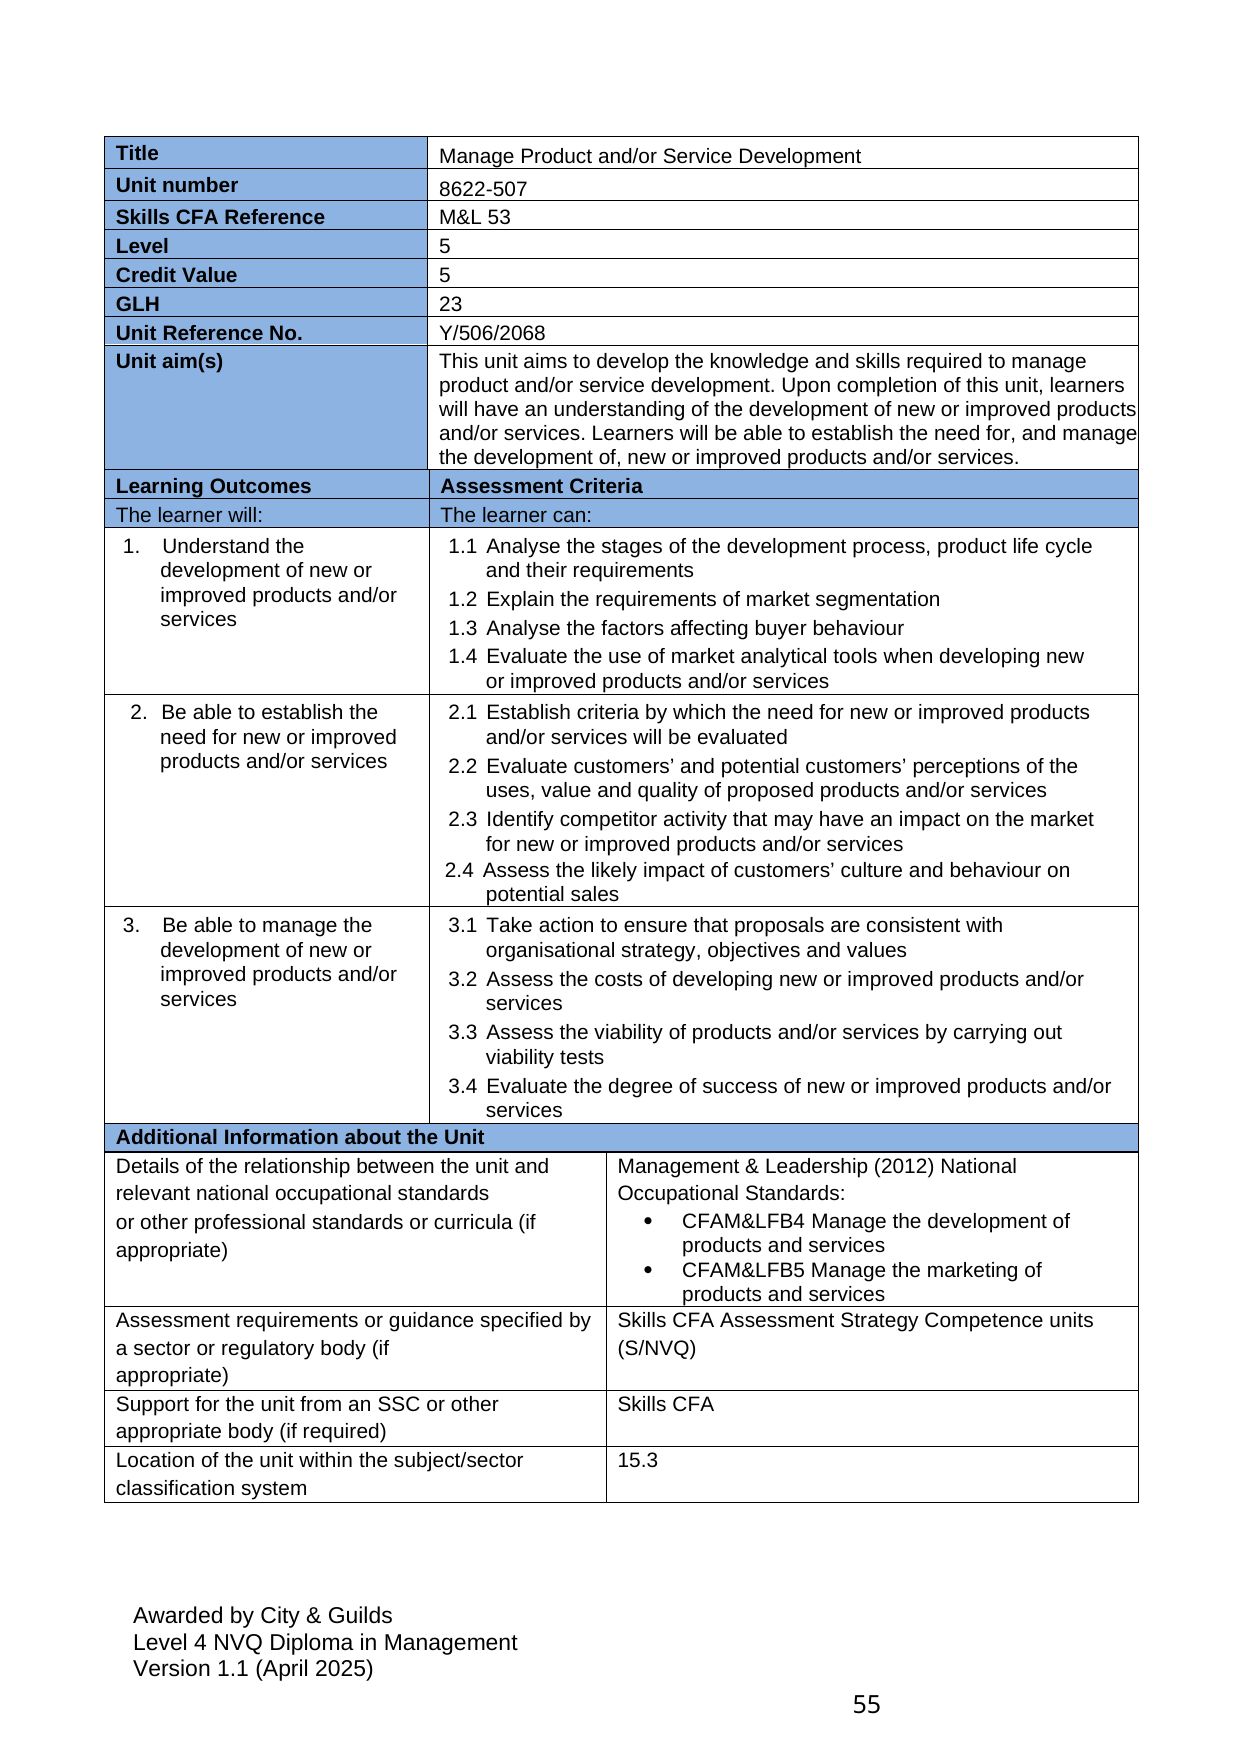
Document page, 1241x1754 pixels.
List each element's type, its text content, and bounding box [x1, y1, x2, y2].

table_cell Learning Outcomes [105, 470, 429, 498]
table_cell Skills CFA [607, 1391, 1138, 1446]
table_cell 2. Be able to establish the need for new or improved products and/or services [105, 695, 429, 906]
table_cell 1. Understand the development of new or improved products and/or services [105, 528, 429, 694]
table_cell Management & Leadership (2012) National Occupational Standards: CFAM&LFB4 Manage the development of products and services CFAM&LFB5 Manage the marketing of products and services [607, 1153, 1138, 1306]
table_cell Skills CFA Reference [105, 201, 427, 229]
table_cell M&L 53 [428, 201, 1138, 229]
table_cell The learner will: [105, 499, 429, 527]
table_cell Additional Information about the Unit [105, 1124, 1138, 1151]
table_cell Level [105, 230, 427, 258]
table_cell Assessment Criteria [430, 470, 1138, 498]
table_cell This unit aims to develop the knowledge and skills required to manage product and/or service development. Upon completion of this unit, learners will have an understanding of the development of new or improved products and/or services. Learners will be able to establish the need for, and manage the development of, new or improved products and/or services. [428, 346, 1138, 469]
table_cell The learner can: [430, 499, 1138, 527]
table_cell 23 [428, 288, 1138, 316]
table_cell 8622-507 [428, 169, 1138, 200]
table_cell 5 [428, 230, 1138, 258]
table_cell 15.3 [607, 1447, 1138, 1502]
table_cell Details of the relationship between the unit and relevant national occupational standards or other professional standards or curricula (if appropriate) [105, 1153, 606, 1306]
table_cell Unit aim(s) [105, 346, 427, 469]
table_cell Skills CFA Assessment Strategy Competence units (S/NVQ) [607, 1307, 1138, 1389]
table_cell 3. Be able to manage the development of new or improved products and/or services [105, 907, 429, 1123]
table_cell Location of the unit within the subject/sector classification system [105, 1447, 606, 1502]
table_cell Y/506/2068 [428, 317, 1138, 344]
table_cell 2.1 Establish criteria by which the need for new or improved products and/or services will be evaluated 2.2 Evaluate customers’ and potential customers’ perceptions of the uses, value and quality of proposed products and/or services 2.3 Identify competitor activity that may have an impact on the market for new or improved products and/or services 2.4 Assess the likely impact of customers’ culture and behaviour on potential sales [430, 695, 1138, 906]
table_cell Assessment requirements or guidance specified by a sector or regulatory body (if appropriate) [105, 1307, 606, 1389]
table_cell 3.1 Take action to ensure that proposals are consistent with organisational strategy, objectives and values 3.2 Assess the costs of developing new or improved products and/or services 3.3 Assess the viability of products and/or services by carrying out viability tests 3.4 Evaluate the degree of success of new or improved products and/or services [430, 907, 1138, 1123]
table_cell Unit Reference No. [105, 317, 427, 344]
table_cell Unit number [105, 169, 427, 200]
table_header Manage Product and/or Service Development [428, 137, 1138, 168]
table_cell Support for the unit from an SSC or other appropriate body (if required) [105, 1391, 606, 1446]
table_cell 5 [428, 259, 1138, 287]
table_cell Credit Value [105, 259, 427, 287]
table_cell 1.1 Analyse the stages of the development process, product life cycle and their requirements 1.2 Explain the requirements of market segmentation 1.3 Analyse the factors affecting buyer behaviour 1.4 Evaluate the use of market analytical tools when developing new or improved products and/or services [430, 528, 1138, 694]
table_cell GLH [105, 288, 427, 316]
table_header Title [105, 137, 427, 168]
